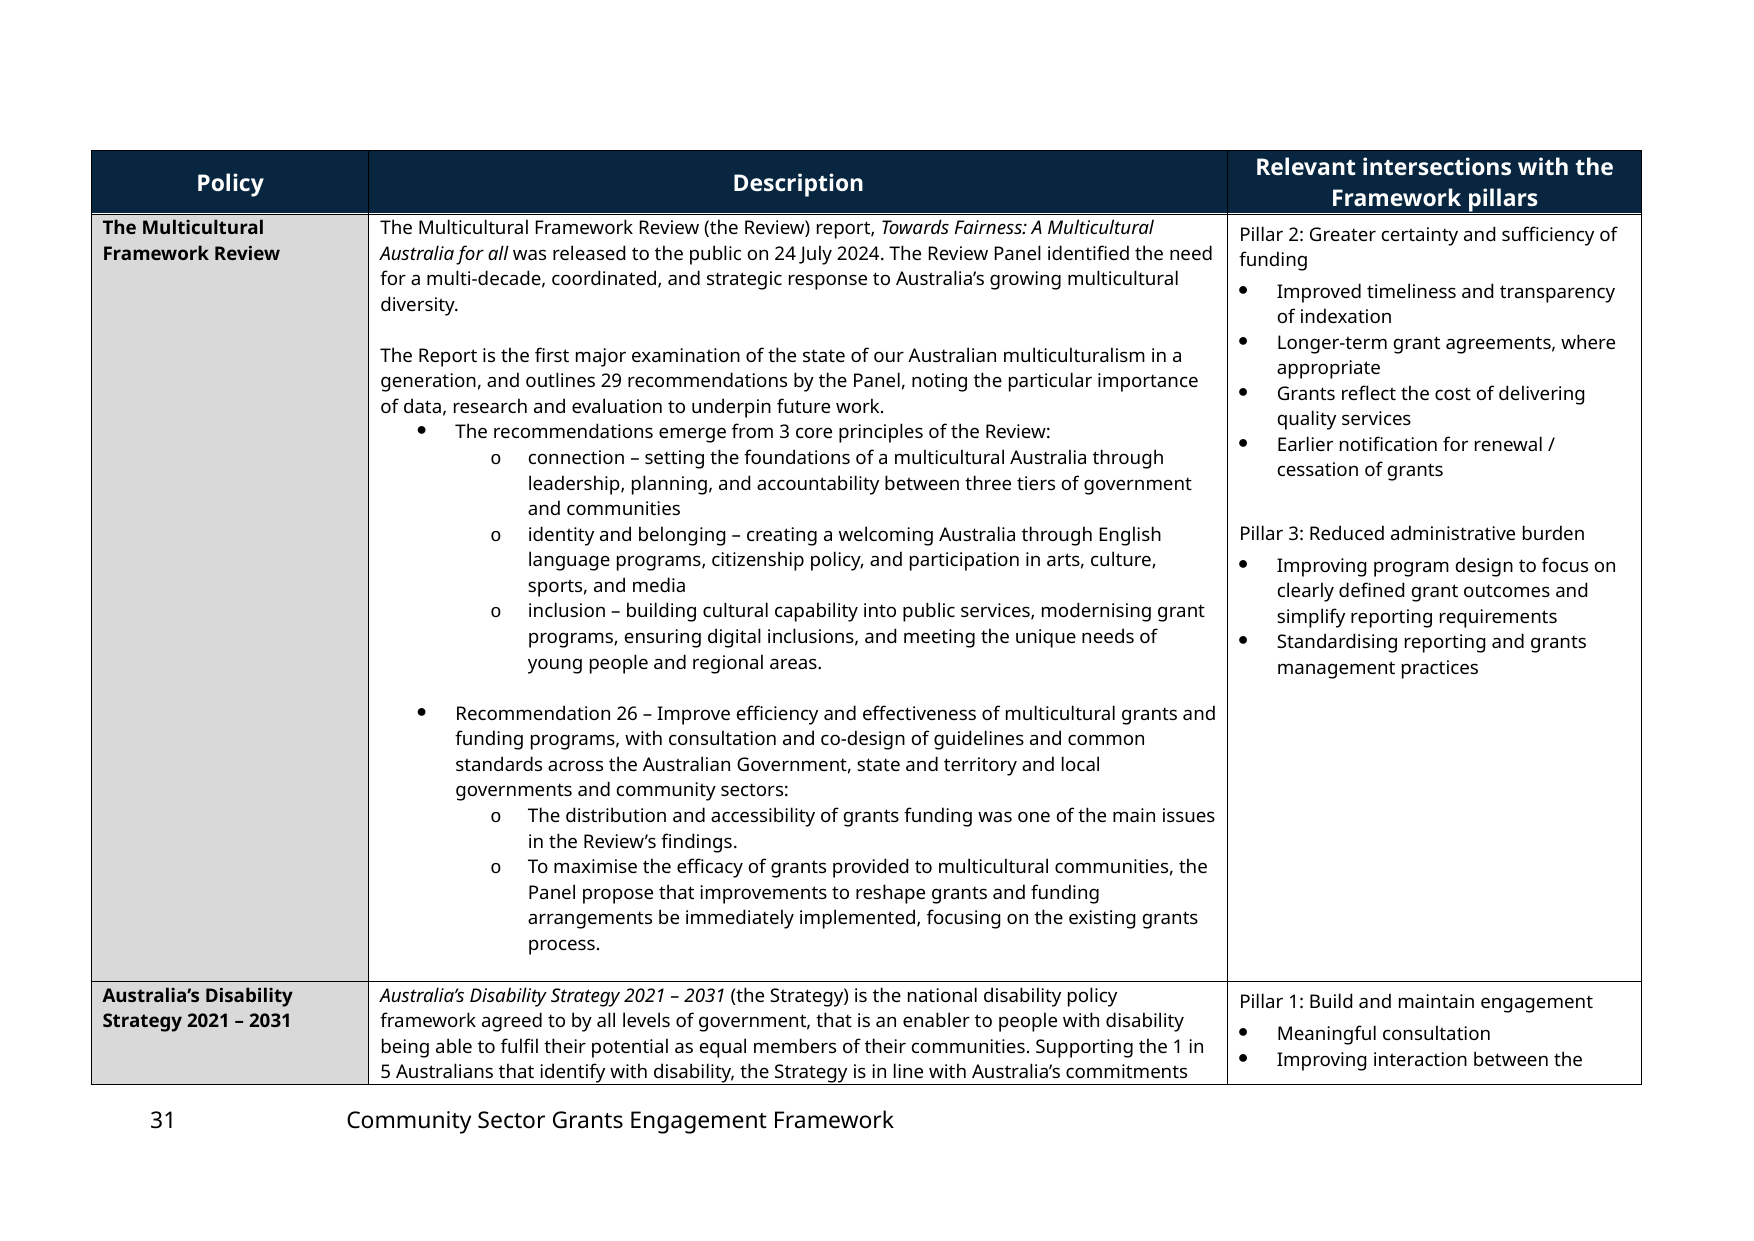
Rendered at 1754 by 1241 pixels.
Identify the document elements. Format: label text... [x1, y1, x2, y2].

table_header Policy [92, 151, 368, 213]
table_cell The Multicultural Framework Review (the Review) report, Towards Fairness: A Multicultural Australia for all was released to the public on 24 July 2024. The Review Panel identified the need for a multi-decade, coordinated, and strategic response to Australia’s growing multicultural diversity. The Report is the first major examination of the state of our Australian multiculturalism in a generation, and outlines 29 recommendations by the Panel, noting the particular importance of data, research and evaluation to underpin future work. The recommendations emerge from 3 core principles of the Review: connection – setting the foundations of a multicultural Australia through leadership, planning, and accountability between three tiers of government and communities identity and belonging – creating a welcoming Australia through English language programs, citizenship policy, and participation in arts, culture, sports, and media inclusion – building cultural capability into public services, modernising grant programs, ensuring digital inclusions, and meeting the unique needs of young people and regional areas. Recommendation 26 – Improve efficiency and effectiveness of multicultural grants and funding programs, with consultation and co-design of guidelines and common standards across the Australian Government, state and territory and local governments and community sectors: The distribution and accessibility of grants funding was one of the main issues in the Review’s findings. To maximise the efficacy of grants provided to multicultural communities, the Panel propose that improvements to reshape grants and funding arrangements be immediately implemented, focusing on the existing grants process. [369, 215, 1227, 981]
table_cell Pillar 2: Greater certainty and sufficiency of funding Improved timeliness and transparency of indexation Longer-term grant agreements, where appropriate Grants reflect the cost of delivering quality services Earlier notification for renewal / cessation of grants Pillar 3: Reduced administrative burden Improving program design to focus on clearly defined grant outcomes and simplify reporting requirements Standardising reporting and grants management practices [1228, 215, 1641, 981]
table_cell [369, 982, 1227, 1084]
table_header Relevant intersections with the Framework pillars [1228, 151, 1641, 213]
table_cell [92, 982, 368, 1084]
table_cell The Multicultural Framework Review [92, 215, 368, 981]
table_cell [1228, 982, 1641, 1084]
table_header Description [369, 151, 1227, 213]
